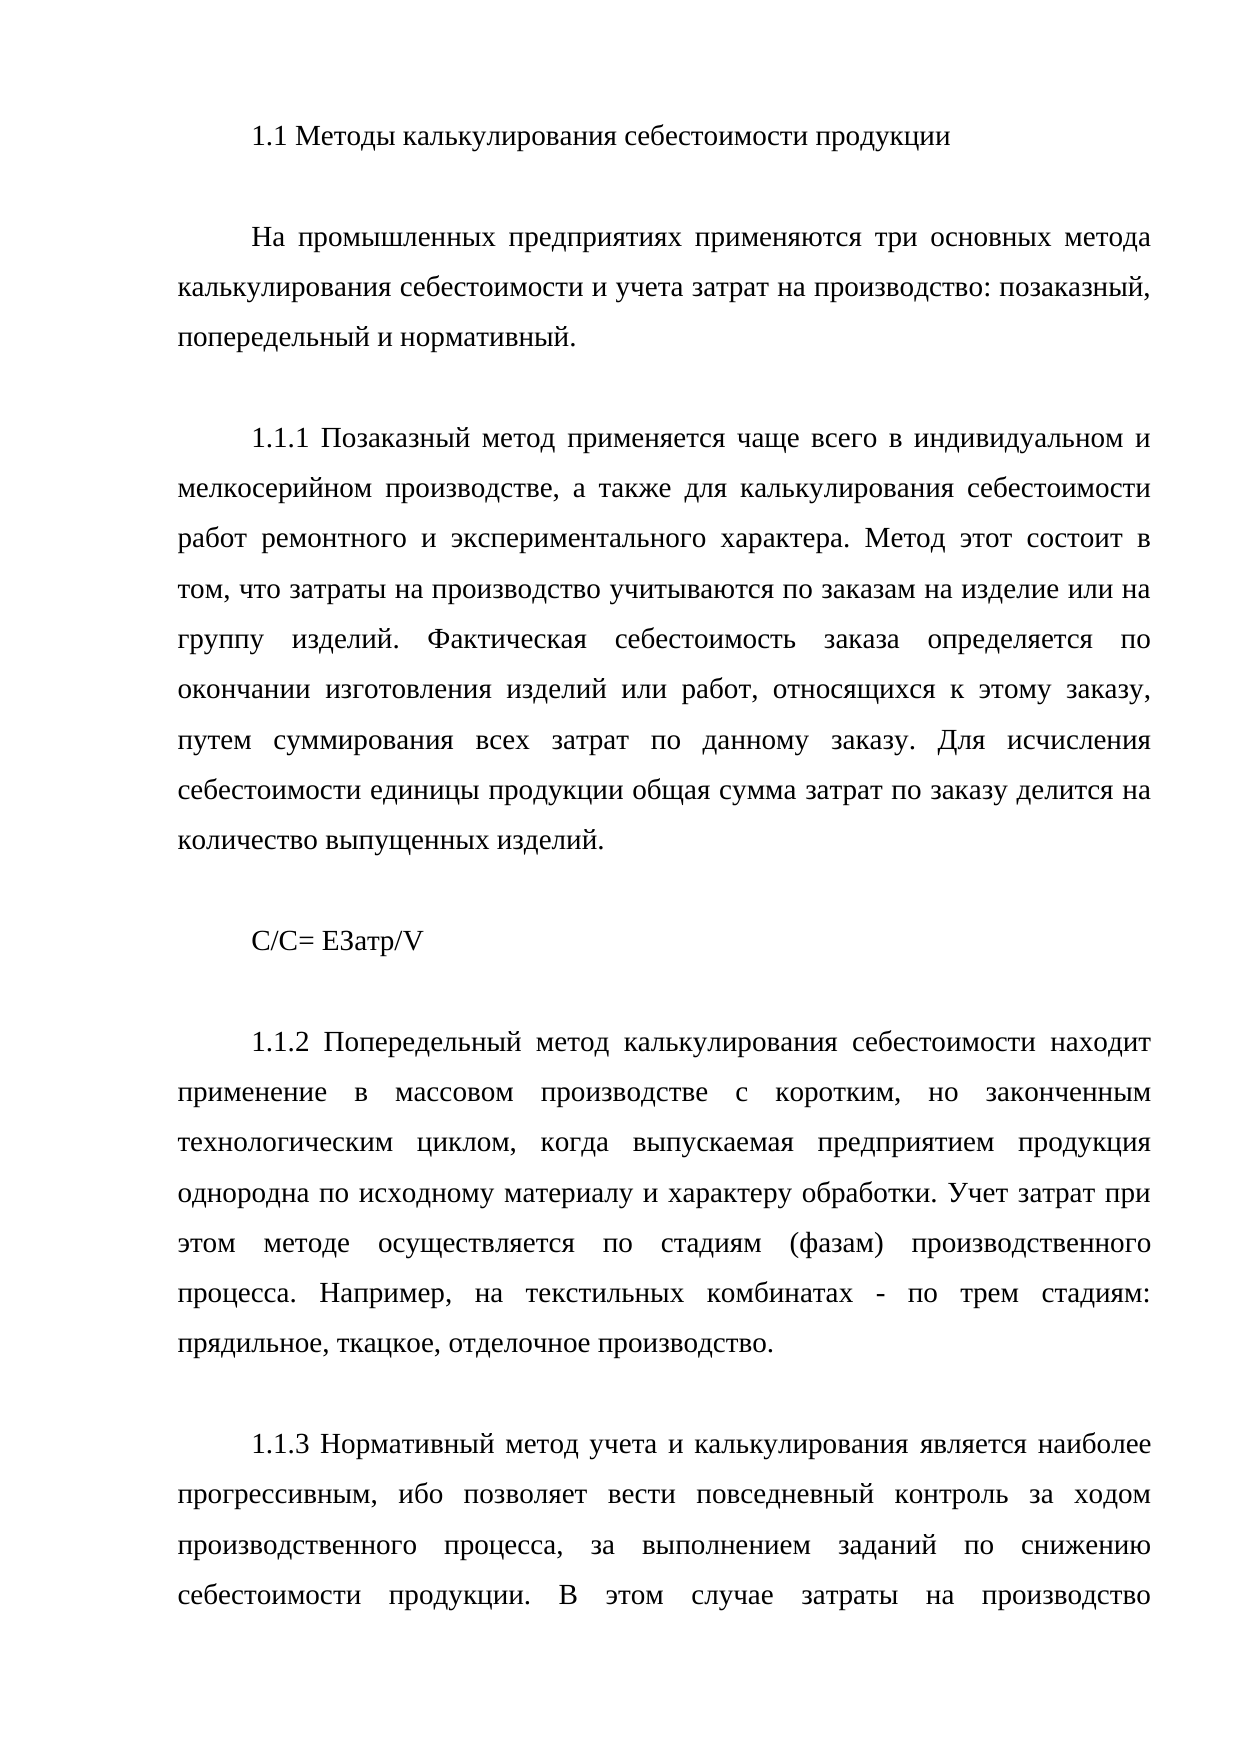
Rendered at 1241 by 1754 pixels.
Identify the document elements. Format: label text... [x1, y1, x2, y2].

text С/С= ЕЗатр/V [177, 923, 1152, 957]
text На промышленных предприятиях применяются три основных метода калькулирования себестоимости и учета затрат на производство: позаказный, попередельный и нормативный. [177, 219, 1152, 353]
text 1.1.2 Попередельный метод калькулирования себестоимости находит применение в массовом производстве с коротким, но законченным технологическим циклом, когда выпускаемая предприятием продукция однородна по исходному материалу и характеру обработки. Учет затрат при этом методе осуществляется по стадиям (фазам) производственного процесса. Например, на текстильных комбинатах - по трем стадиям: прядильное, ткацкое, отделочное производство. [177, 1024, 1152, 1359]
text 1.1 Методы калькулирования себестоимости продукции [177, 118, 1152, 152]
text 1.1.1 Позаказный метод применяется чаще всего в индивидуальном и мелкосерийном производстве, а также для калькулирования себестоимости работ ремонтного и экспериментального характера. Метод этот состоит в том, что затраты на производство учитываются по заказам на изделие или на группу изделий. Фактическая себестоимость заказа определяется по окончании изготовления изделий или работ, относящихся к этому заказу, путем суммирования всех затрат по данному заказу. Для исчисления себестоимости единицы продукции общая сумма затрат по заказу делится на количество выпущенных изделий. [177, 420, 1152, 856]
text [177, 1426, 1152, 1611]
